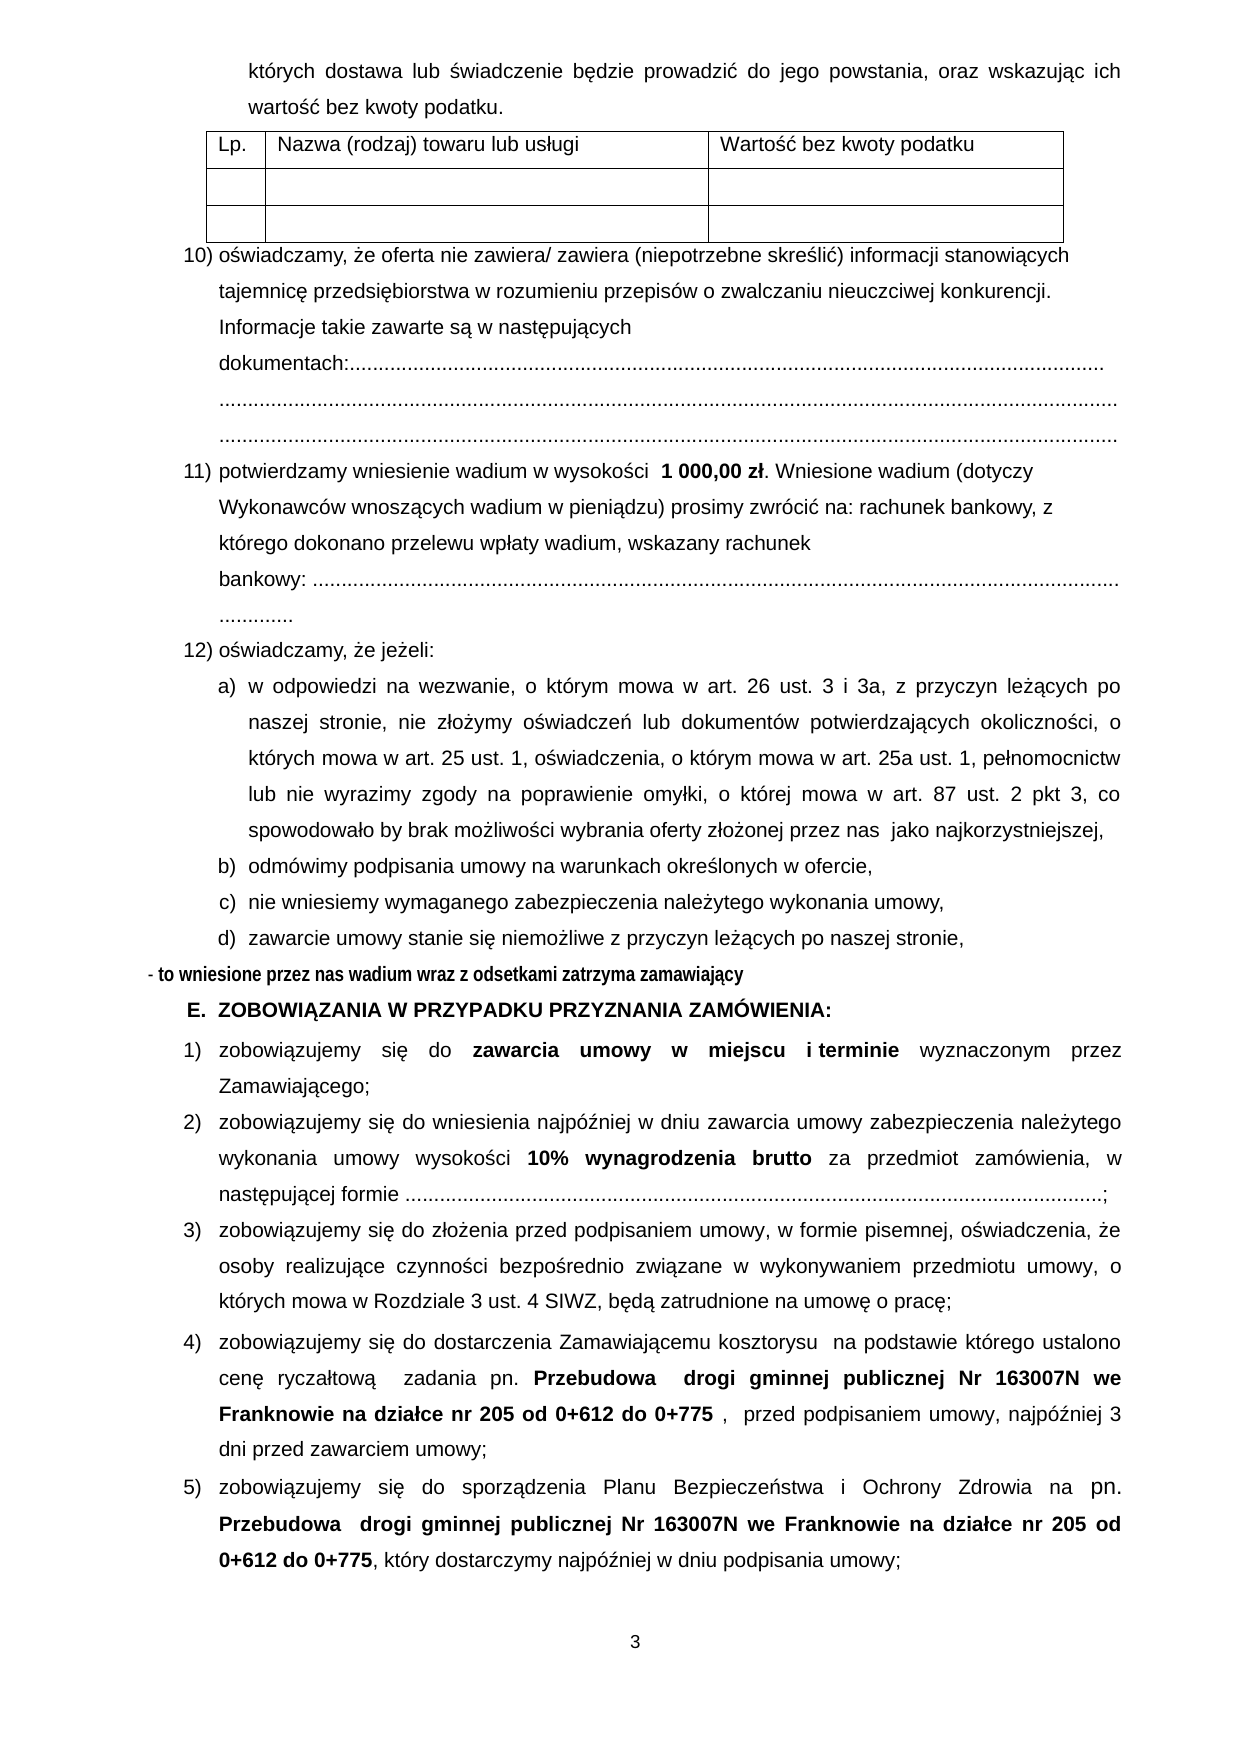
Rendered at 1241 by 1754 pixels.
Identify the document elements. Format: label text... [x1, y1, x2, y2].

list w odpowiedzi na wezwanie, o którym mowa w art. 26 ust. 3 i 3a, z przyczyn leżących po naszej stronie, nie złożymy oświadczeń lub dokumentów potwierdzających okoliczności, o których mowa w art. 25 ust. 1, oświadczenia, o którym mowa w art. 25a ust. 1, pełnomocnictw lub nie wyrazimy zgody na poprawienie omyłki, o której mowa w art. 87 ust. 2 pkt 3, co spowodowało by brak możliwości wybrania oferty złożonej przez nas jako najkorzystniejszej, [236, 674, 1122, 842]
list E. ZOBOWIĄZANIA W PRZYPADKU PRZYZNANIA ZAMÓWIENIA: [187, 998, 1122, 1022]
table_cell [709, 206, 1063, 242]
list odmówimy podpisania umowy na warunkach określonych w ofercie, [236, 854, 1122, 878]
table_cell [207, 206, 265, 242]
table_header Wartość bez kwoty podatku [709, 132, 1063, 168]
table_cell [266, 206, 708, 242]
table_cell [266, 169, 708, 205]
list zobowiązujemy się do złożenia przed podpisaniem umowy, w formie pisemnej, oświadczenia, że osoby realizujące czynności bezpośrednio związane w wykonywaniem przedmiotu umowy, o których mowa w Rozdziale 3 ust. 4 SIWZ, będą zatrudnione na umowę o pracę; [183, 1217, 1122, 1313]
list potwierdzamy wniesienie wadium w wysokości 1 000,00 zł. Wniesione wadium (dotyczy Wykonawców wnoszących wadium w pieniądzu) prosimy zwrócić na: rachunek bankowy, z którego dokonano przelewu wpłaty wadium, wskazany rachunek bankowy: ......................................................................................................................................................... [183, 459, 1122, 626]
list oświadczamy, że oferta nie zawiera/ zawiera (niepotrzebne skreślić) informacji stanowiących tajemnicę przedsiębiorstwa w rozumieniu przepisów o zwalczaniu nieuczciwej konkurencji. Informacje takie zawarte są w następujących dokumentach:................................................................................................................................... [183, 243, 1122, 375]
list zawarcie umowy stanie się niemożliwe z przyczyn leżących po naszej stronie, [236, 926, 1122, 950]
list nie wniesiemy wymaganego zabezpieczenia należytego wykonania umowy, [236, 890, 1122, 914]
table_cell [709, 169, 1063, 205]
list zobowiązujemy się do zawarcia umowy w miejscu i terminie wyznaczonym przez Zamawiającego; [183, 1038, 1122, 1098]
table_header Lp. [207, 132, 265, 168]
table_header Nazwa (rodzaj) towaru lub usługi [266, 132, 708, 168]
table_cell [207, 169, 265, 205]
list ........................................................................................................................................................................................................................................................................................................................ [218, 387, 1122, 447]
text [218, 59, 1122, 119]
text - to wniesione przez nas wadium wraz z odsetkami zatrzyma zamawiający [148, 962, 1122, 986]
list zobowiązujemy się do sporządzenia Planu Bezpieczeństwa i Ochrony Zdrowia na pn. Przebudowa drogi gminnej publicznej Nr 163007N we Franknowie na działce nr 205 od 0+612 do 0+775, który dostarczymy najpóźniej w dniu podpisania umowy; [183, 1473, 1122, 1571]
list zobowiązujemy się do dostarczenia Zamawiającemu kosztorysu na podstawie którego ustalono cenę ryczałtową zadania pn. Przebudowa drogi gminnej publicznej Nr 163007N we Franknowie na działce nr 205 od 0+612 do 0+775 , przed podpisaniem umowy, najpóźniej 3 dni przed zawarciem umowy; [183, 1329, 1122, 1461]
list oświadczamy, że jeżeli: [183, 638, 1122, 662]
list zobowiązujemy się do wniesienia najpóźniej w dniu zawarcia umowy zabezpieczenia należytego wykonania umowy wysokości 10% wynagrodzenia brutto za przedmiot zamówienia, w następującej formie .........................................................................................................................; [183, 1110, 1122, 1206]
